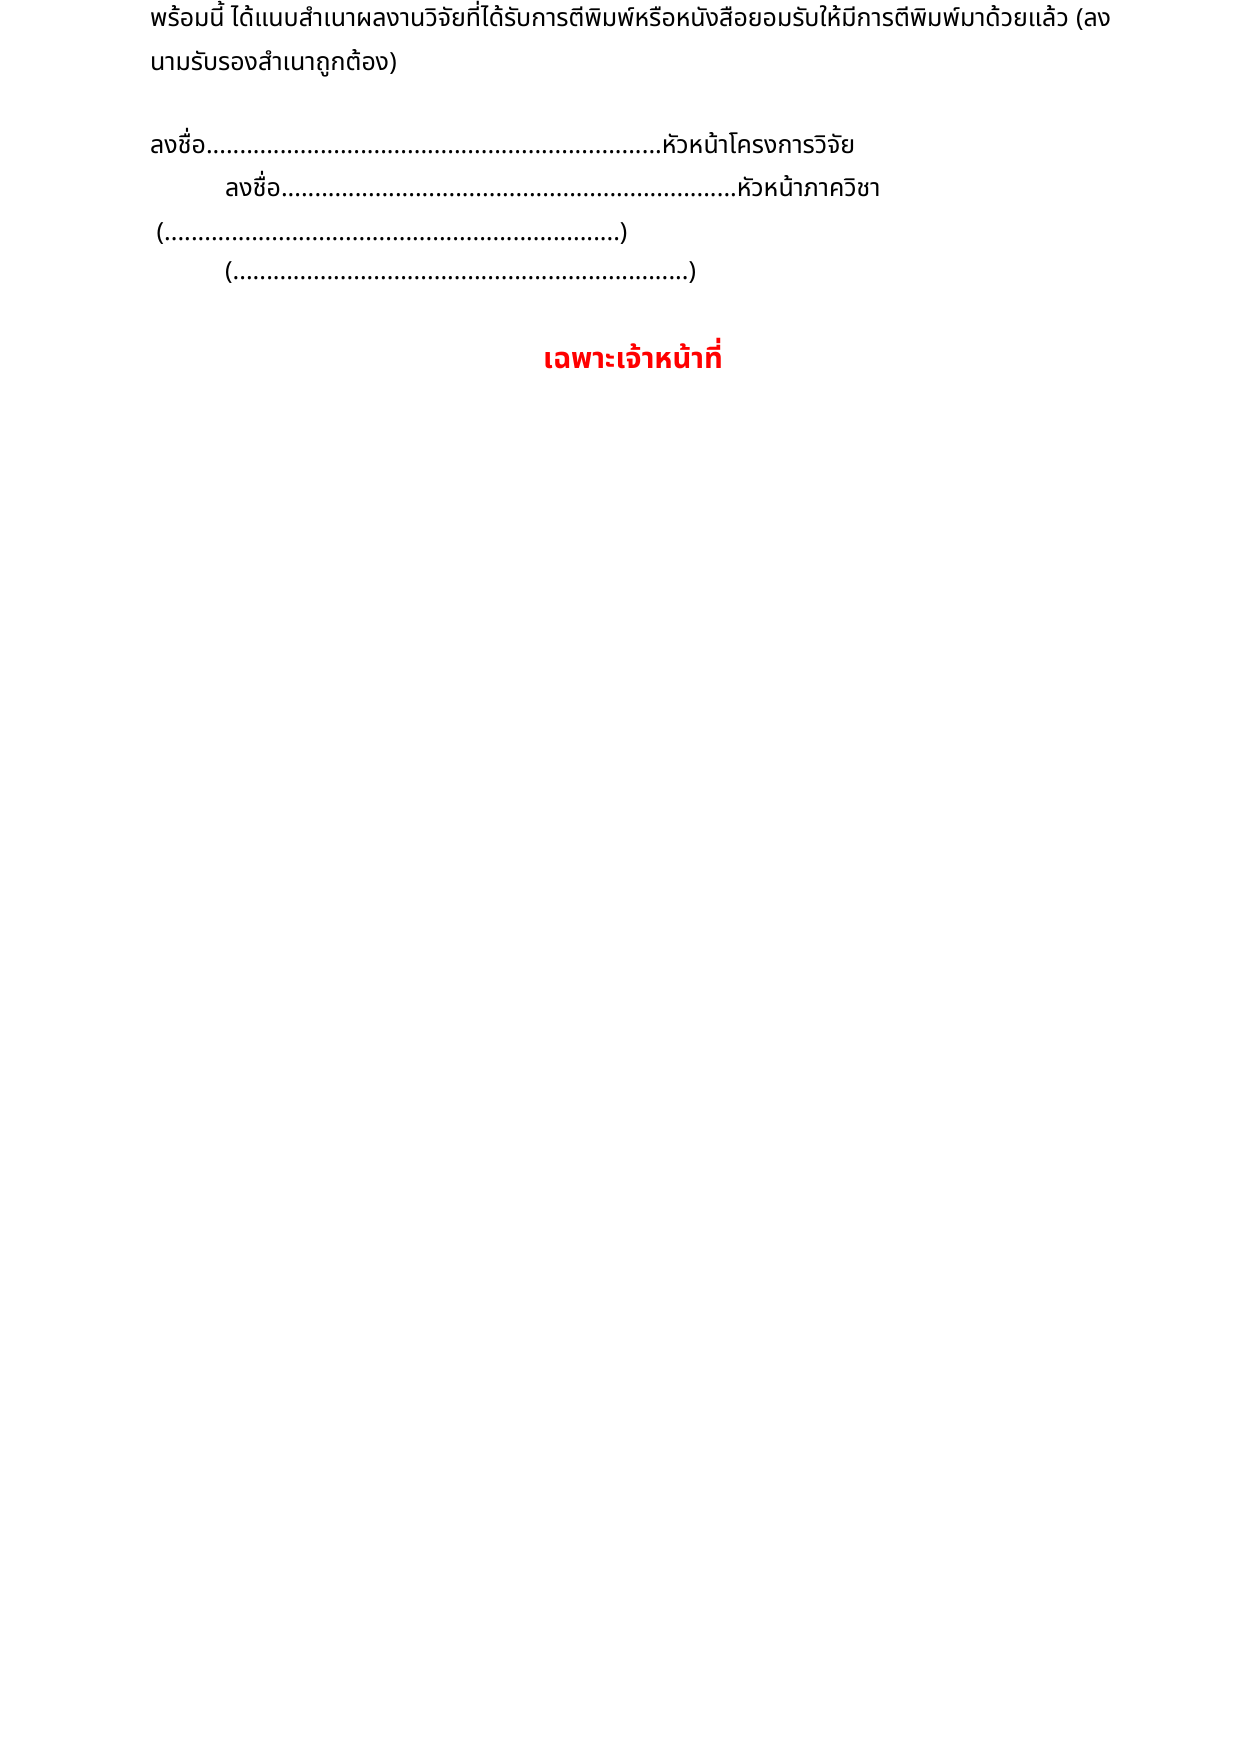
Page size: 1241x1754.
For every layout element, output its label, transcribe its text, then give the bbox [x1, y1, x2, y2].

text เฉพาะเจ้าหน้าที่ [150, 338, 1116, 382]
text (....................................................................) (....................................................................) [150, 214, 1116, 287]
text ลงชื่อ....................................................................หัวหน้าโครงการวิจัย ลงชื่อ....................................................................หัวหน้าภาควิชา [150, 126, 1116, 208]
text พร้อมนี้ ได้แนบสำเนาผลงานวิจัยที่ได้รับการตีพิมพ์หรือหนังสือยอมรับให้มีการตีพิมพ์มาด้วยแล้ว (ลงนามรับรองสำเนาถูกต้อง) [150, 0, 1116, 82]
